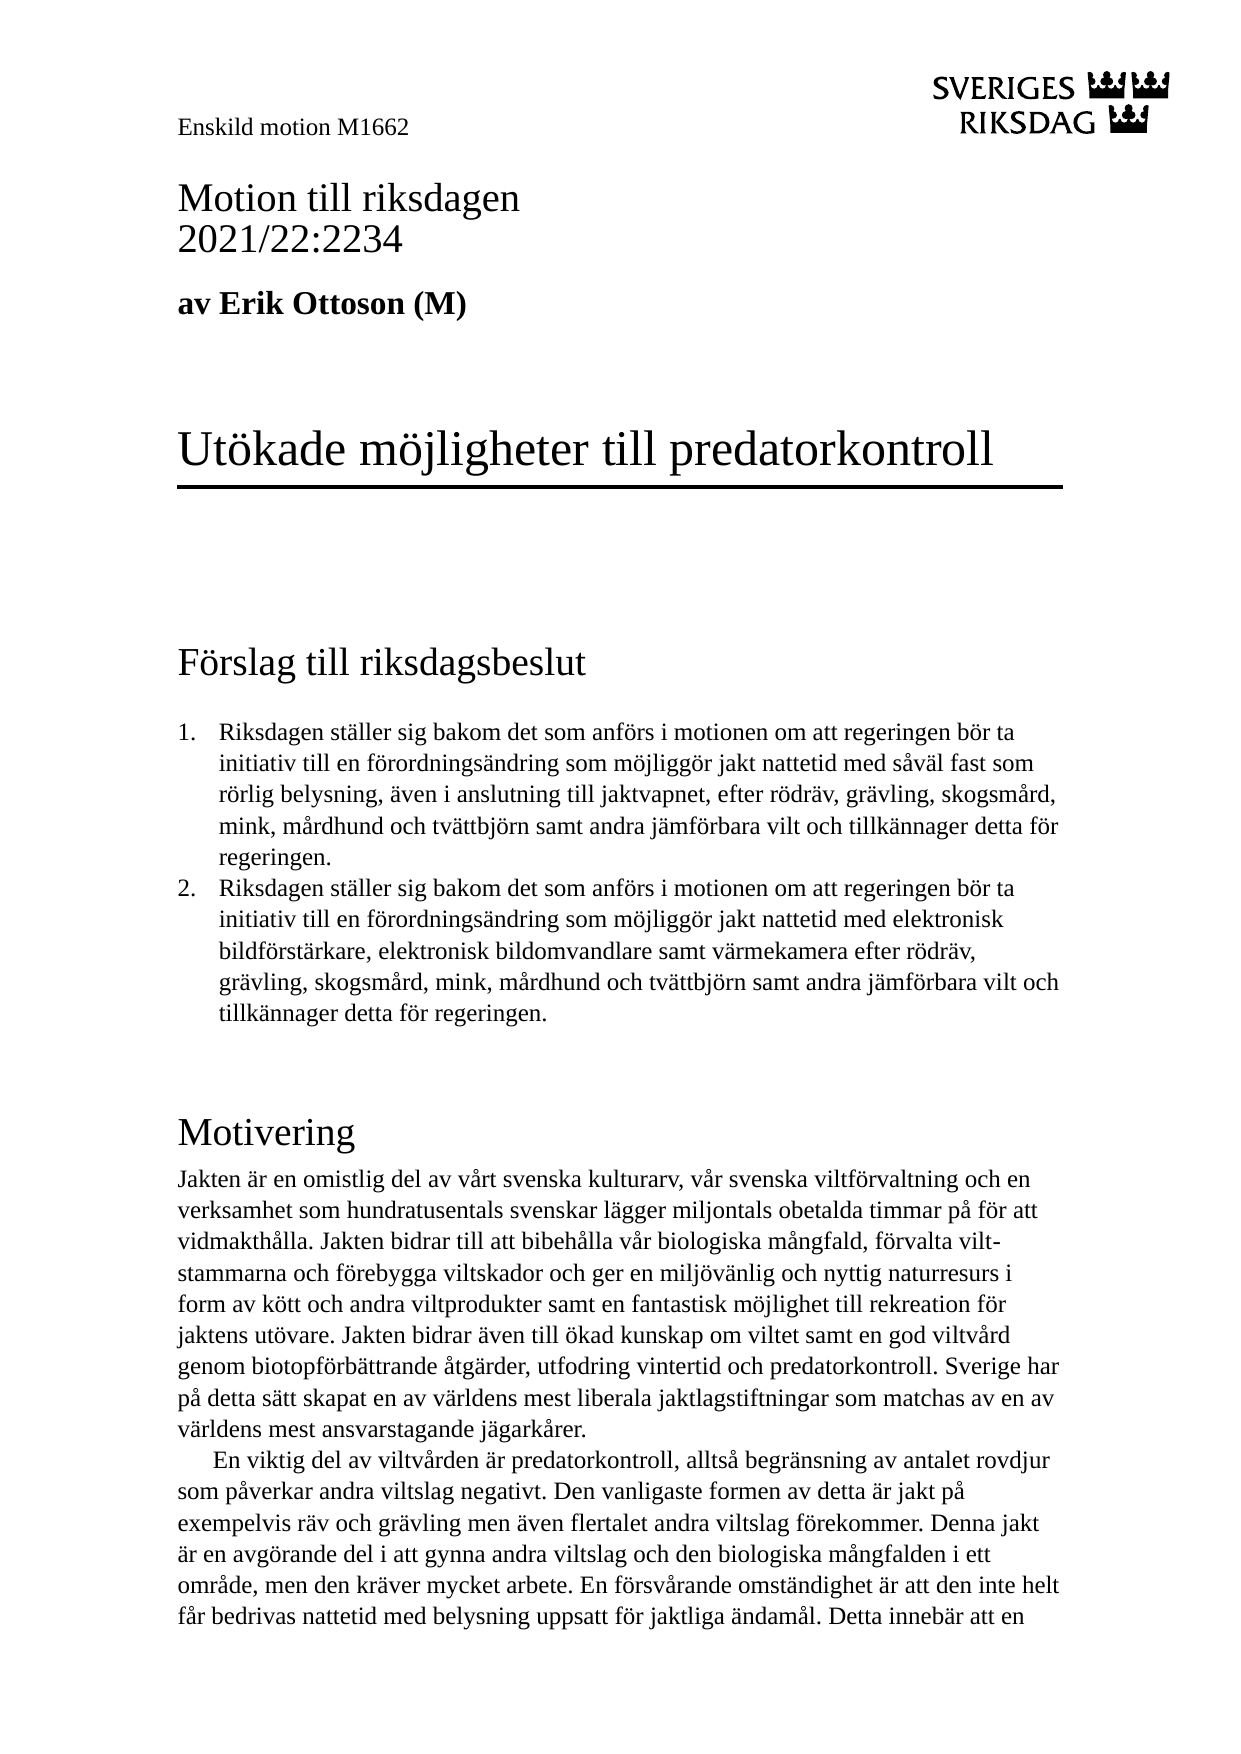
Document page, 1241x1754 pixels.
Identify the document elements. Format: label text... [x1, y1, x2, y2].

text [177, 1443, 1063, 1630]
text Jakten är en omistlig del av vårt svenska kulturarv, vår svenska viltförvaltning och en verksamhet som hundratusentals svenskar lägger miljontals obetalda timmar på för att vidmakthålla. Jakten bidrar till att bibehålla vår biologiska mångfald, förvalta viltstammarna och förebygga viltskador och ger en miljövänlig och nyttig naturresurs i form av kött och andra viltprodukter samt en fantastisk möjlighet till rekreation för jaktens utövare. Jakten bidrar även till ökad kunskap om viltet samt en god viltvård genom biotopförbättrande åtgärder, utfodring vintertid och predatorkontroll. Sverige har på detta sätt skapat en av världens mest liberala jaktlagstiftningar som matchas av en av världens mest ansvarstagande jägarkårer. [177, 1161, 1063, 1443]
